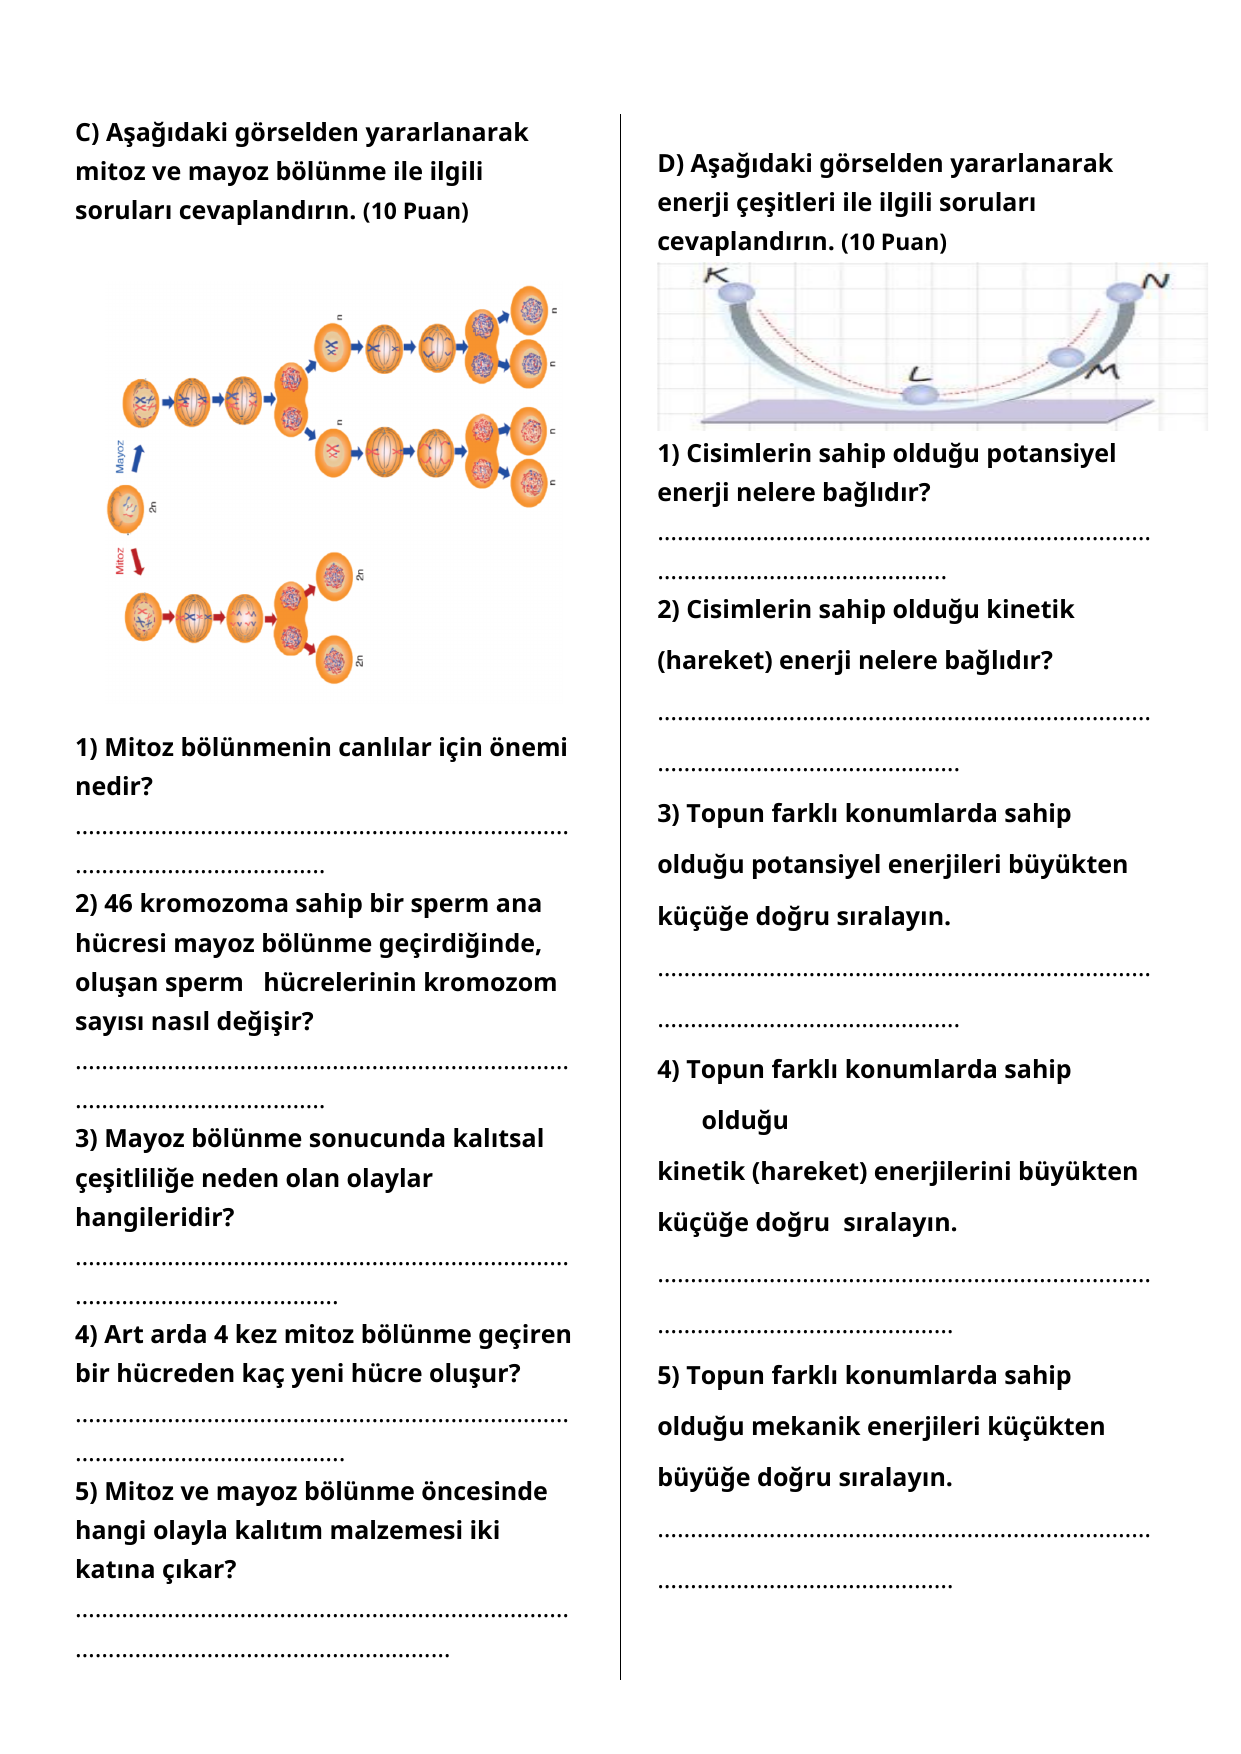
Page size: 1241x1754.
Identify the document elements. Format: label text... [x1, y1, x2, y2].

text C) Aşağıdaki görselden yararlanarak mitoz ve mayoz bölünme ile ilgili soruları cevaplandırın. (10 Puan) [75, 114, 583, 227]
text …………………………………………………………………………………………………….. [75, 1395, 577, 1468]
text ………………………………………………………………………………………………….. [75, 808, 577, 881]
text ………………………………………………………………………………………………………… [657, 1255, 1165, 1341]
text 4) Topun farklı konumlarda sahip olduğu [657, 1051, 1165, 1136]
text …………………………………………………………………………………………………………. [657, 949, 1165, 1034]
text ………………………………………………………………………………………………………… [657, 1511, 1165, 1596]
text 2) Cisimlerin sahip olduğu kinetik (hareket) enerji nelere bağlıdır? [657, 592, 1165, 677]
text 1) Mitoz bölünmenin canlılar için önemi nedir? [75, 729, 577, 803]
text 4) Art arda 4 kez mitoz bölünme geçiren bir hücreden kaç yeni hücre oluşur? [75, 1317, 577, 1390]
text …………………………………………………………………………………………………………. [657, 694, 1165, 779]
picture [657, 262, 1209, 431]
text 5) Topun farklı konumlarda sahip olduğu mekanik enerjileri küçükten büyüğe doğru sıralayın. [657, 1357, 1165, 1494]
text ……………………………………………………………………………………………………. [75, 1239, 577, 1312]
text 1) Cisimlerin sahip olduğu potansiyel enerji nelere bağlıdır? [657, 435, 1165, 508]
text 3) Topun farklı konumlarda sahip olduğu potansiyel enerjileri büyükten küçüğe doğru sıralayın. [657, 796, 1165, 932]
text D) Aşağıdaki görselden yararlanarak enerji çeşitleri ile ilgili soruları cevaplandırın. (10 Puan) [657, 145, 1165, 262]
text ………………………………………………………………………………………………….. [75, 1043, 577, 1116]
text kinetik (hareket) enerjilerini büyükten [657, 1153, 1165, 1187]
text 3) Mayoz bölünme sonucunda kalıtsal çeşitliliğe neden olan olaylar hangileridir? [75, 1121, 577, 1233]
text ……………………………………………………………………………………………………….. [657, 513, 1165, 587]
text hücresi mayoz bölünme geçirdiğinde, [75, 925, 577, 959]
text 5) Mitoz ve mayoz bölünme öncesinde hangi olayla kalıtım malzemesi iki katına çıkar? [75, 1474, 577, 1586]
text oluşan sperm hücrelerinin kromozom [75, 964, 577, 998]
text küçüğe doğru sıralayın. [657, 1204, 1165, 1238]
picture [106, 282, 563, 704]
text …………………………………………………………………………………………………………………… [75, 1591, 583, 1664]
text 2) 46 kromozoma sahip bir sperm ana [75, 886, 577, 920]
text sayısı nasıl değişir? [75, 1004, 577, 1038]
